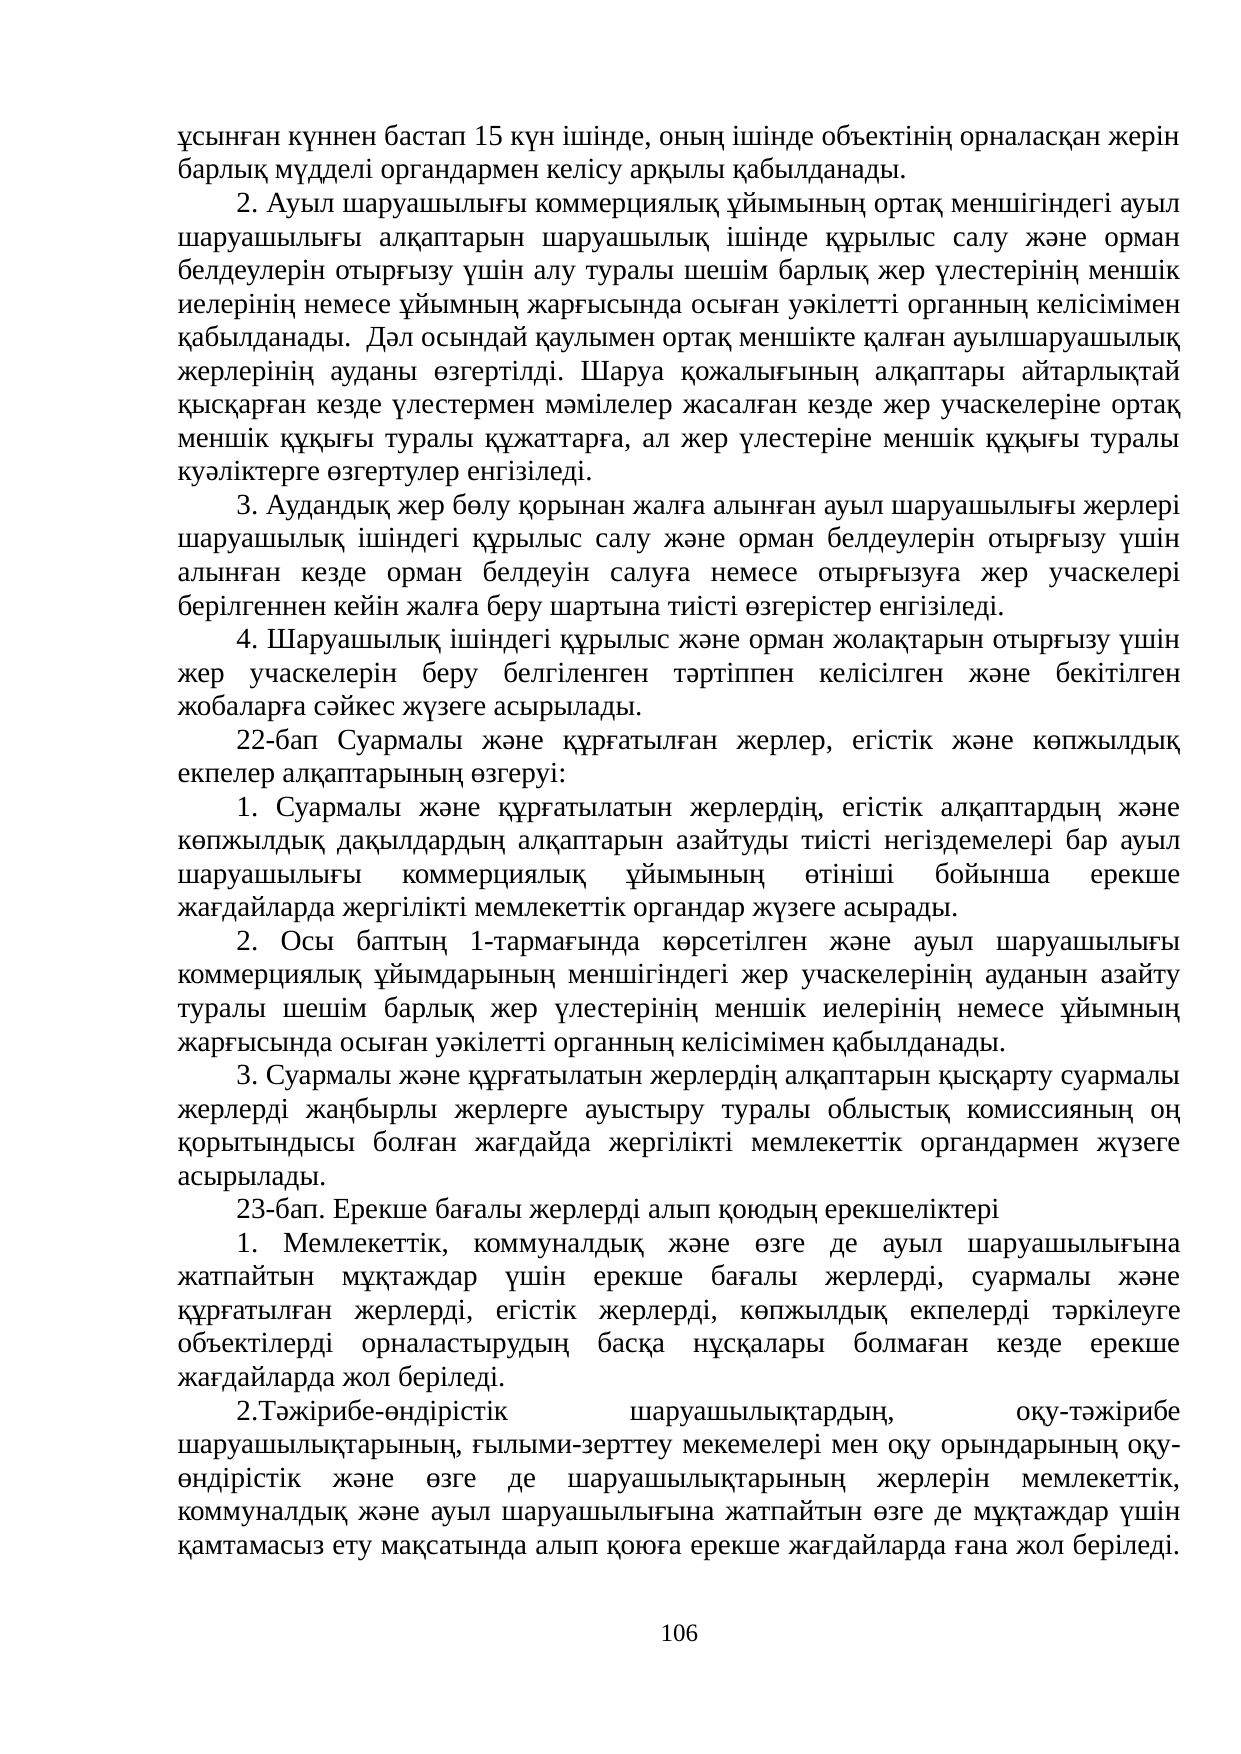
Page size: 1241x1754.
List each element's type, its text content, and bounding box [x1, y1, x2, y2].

text 23-бап. Ерекше бағалы жерлерді алып қоюдың ерекшеліктері [177, 1191, 1181, 1225]
text 3. Суармалы және құрғатылатын жерлердің алқаптарын қысқарту суармалы жерлерді жаңбырлы жерлерге ауыстыру туралы облыстық комиссияның оң қорытындысы болған жағдайда жергілікті мемлекеттік органдармен жүзеге асырылады. [177, 1057, 1181, 1191]
text 3. Аудандық жер бөлу қорынан жалға алынған ауыл шаруашылығы жерлерi шаруашылық iшiндегi құрылыс салу және орман белдеулерiн отырғызу үшiн алынған кезде орман белдеуiн салуға немесе отырғызуға жер учаскелерi берiлгеннен кейiн жалға беру шартына тиiстi өзгерiстер енгiзiледi. [177, 487, 1181, 621]
text 4. Шаруашылық iшiндегi құрылыс және орман жолақтарын отырғызу үшiн жер учаскелерiн беру белгiленген тәртiппен келiсiлген және бекiтiлген жобаларға сәйкес жүзеге асырылады. [177, 621, 1181, 722]
text 2. Осы баптың 1-тармағында көрсетiлген және ауыл шаруашылығы коммерциялық ұйымдарының меншiгiндегi жер учаскелерiнiң ауданын азайту туралы шешiм барлық жер үлестерiнiң меншiк иелерiнiң немесе ұйымның жарғысында осыған уәкiлеттi органның келiсiмiмен қабылданады. [177, 923, 1181, 1057]
text 2. Ауыл шаруашылығы коммерциялық ұйымының ортақ меншiгiндегi ауыл шаруашылығы алқаптарын шаруашылық iшiнде құрылыс салу және орман белдеулерiн отырғызу үшiн алу туралы шешiм барлық жер үлестерiнiң меншiк иелерiнiң немесе ұйымның жарғысында осыған уәкiлеттi органның келiсiмiмен қабылданады. Дәл осындай қаулымен ортақ меншікте қалған ауылшаруашылық жерлерінің ауданы өзгертілді. Шаруа қожалығының алқаптары айтарлықтай қысқарған кезде үлестермен мәмілелер жасалған кезде жер учаскелеріне ортақ меншік құқығы туралы құжаттарға, ал жер үлестеріне меншік құқығы туралы куәліктерге өзгертулер енгізіледі. [177, 185, 1181, 487]
text 1. Суармалы және құрғатылатын жерлердің, егістік алқаптардың және көпжылдық дақылдардың алқаптарын азайтуды тиісті негіздемелері бар ауыл шаруашылығы коммерциялық ұйымының өтініші бойынша ерекше жағдайларда жергілікті мемлекеттік органдар жүзеге асырады. [177, 789, 1181, 923]
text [177, 1393, 1181, 1560]
text 22-бап Суармалы және құрғатылған жерлер, егістік және көпжылдық екпелер алқаптарының өзгеруі: [177, 722, 1181, 789]
text 1. Мемлекеттiк, коммуналдық және өзге де ауыл шаруашылығына жатпайтын мұқтаждар үшiн ерекше бағалы жерлердi, суармалы және құрғатылған жерлердi, егiстiк жерлердi, көпжылдық екпелердi тәркілеуге объектiлердi орналастырудың басқа нұсқалары болмаған кезде ерекше жағдайларда жол берiледi. [177, 1225, 1181, 1393]
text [177, 118, 1181, 185]
